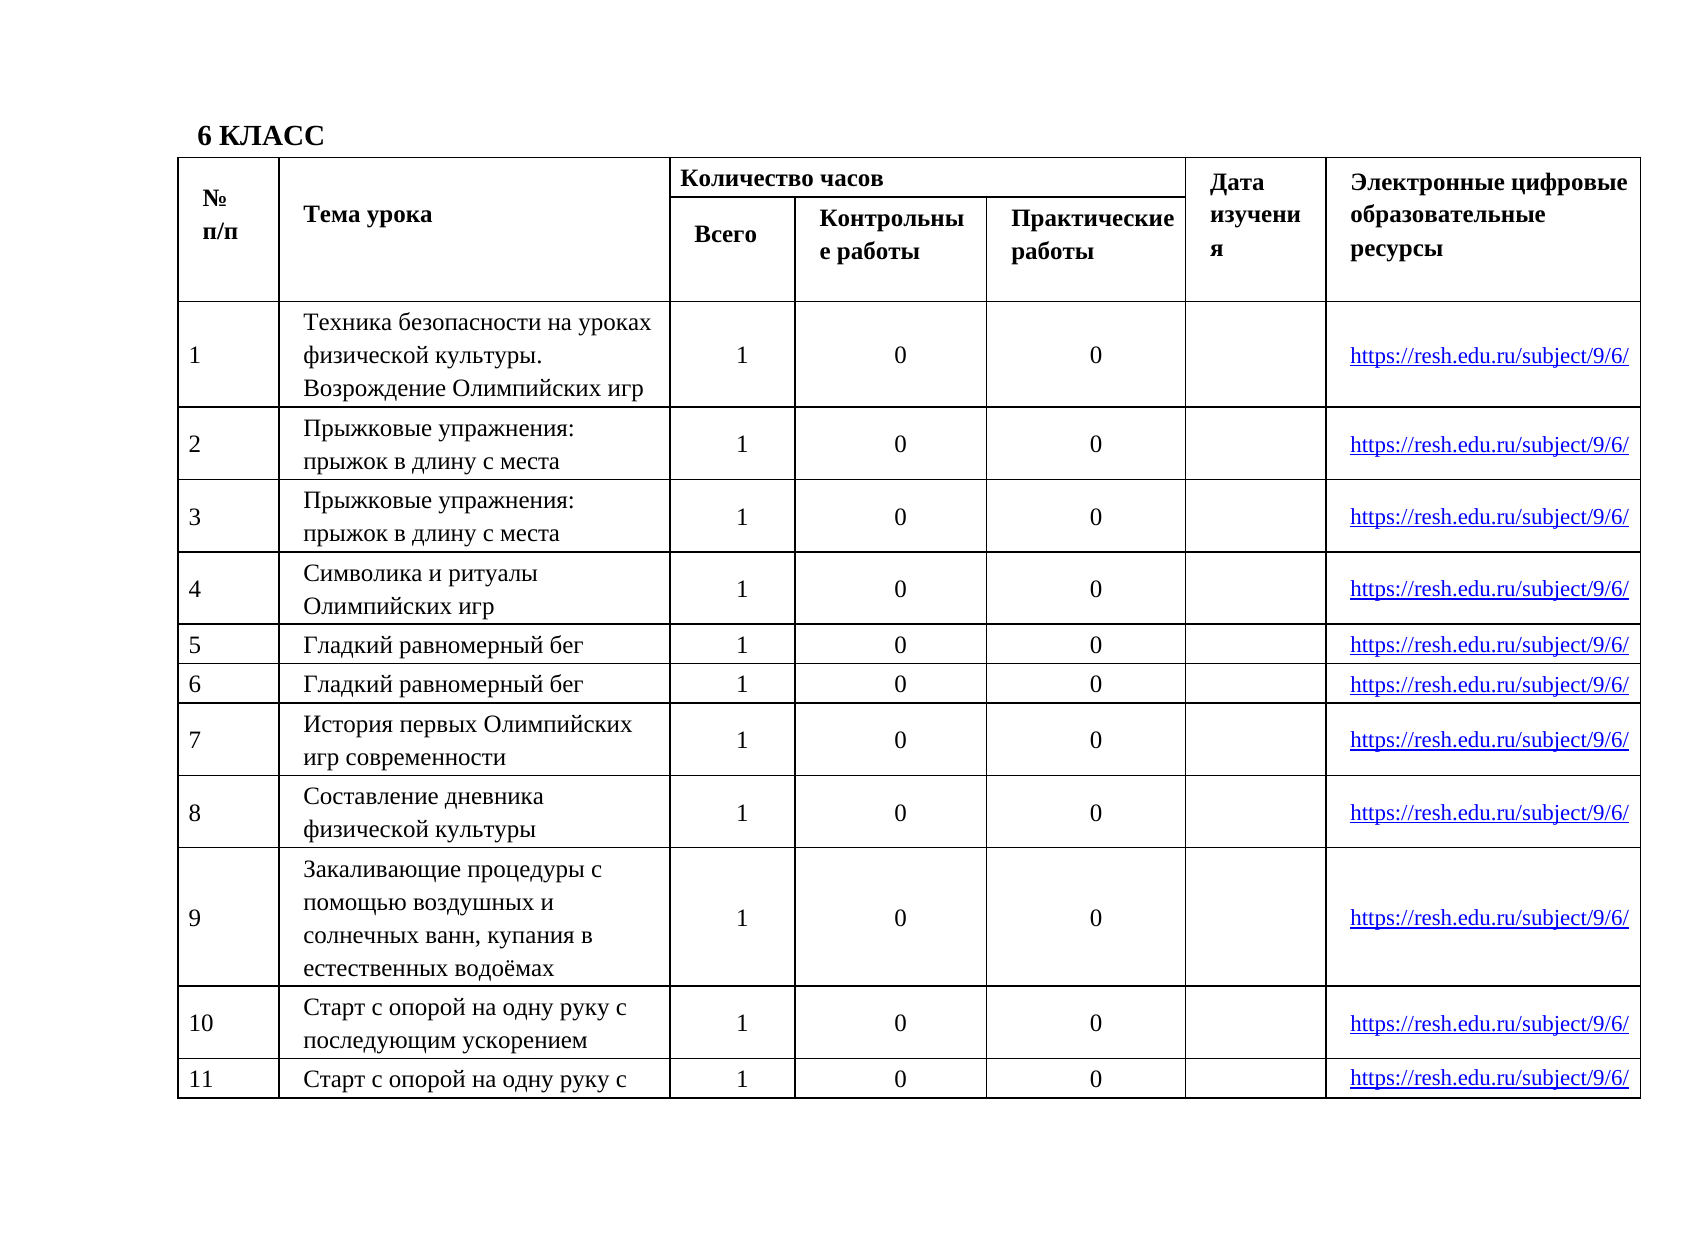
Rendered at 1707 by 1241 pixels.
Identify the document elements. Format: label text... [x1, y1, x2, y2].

table_cell 0 [987, 553, 1185, 623]
table_cell https://resh.edu.ru/subject/9/6/ [1327, 704, 1640, 774]
table_cell [1186, 664, 1325, 702]
table_cell 0 [796, 553, 986, 623]
table_cell [1186, 704, 1325, 774]
table_cell [1186, 1059, 1325, 1097]
table_cell 0 [796, 848, 986, 985]
table_cell [1186, 848, 1325, 985]
table_cell 1 [671, 664, 794, 702]
table_cell 0 [796, 704, 986, 774]
table_cell Гладкий равномерный бег [280, 625, 669, 663]
table_cell 1 [671, 987, 794, 1058]
table_cell 8 [179, 776, 278, 847]
table_cell 1 [671, 1059, 794, 1097]
table_cell 0 [796, 1059, 986, 1097]
table_cell 1 [671, 480, 794, 551]
table_cell 5 [179, 625, 278, 663]
table_cell Прыжковые упражнения: прыжок в длину с места [280, 408, 669, 478]
table_cell 1 [671, 302, 794, 406]
table_cell Практические работы [987, 198, 1185, 301]
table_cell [280, 987, 669, 1058]
table_cell [1186, 553, 1325, 623]
table_cell 0 [987, 302, 1185, 406]
table_cell [1186, 625, 1325, 663]
table_cell https://resh.edu.ru/subject/9/6/ [1327, 553, 1640, 623]
table_header Количество часов [671, 158, 1185, 196]
table_cell 11 [179, 1059, 278, 1097]
table_cell 0 [987, 408, 1185, 478]
table_cell https://resh.edu.ru/subject/9/6/ [1327, 302, 1640, 406]
table_cell https://resh.edu.ru/subject/9/6/ [1327, 625, 1640, 663]
table_cell 0 [796, 302, 986, 406]
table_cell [1327, 1059, 1640, 1097]
table_cell Гладкий равномерный бег [280, 664, 669, 702]
table_cell Составление дневника физической культуры [280, 776, 669, 847]
table_cell 0 [987, 664, 1185, 702]
table_cell 0 [987, 776, 1185, 847]
table_cell История первых Олимпийских игр современности [280, 704, 669, 774]
table_cell 0 [796, 987, 986, 1058]
table_cell [1186, 408, 1325, 478]
table_cell 0 [987, 1059, 1185, 1097]
table_cell Всего [671, 198, 794, 301]
table_cell 1 [671, 625, 794, 663]
table_cell 0 [796, 625, 986, 663]
table_cell 0 [987, 704, 1185, 774]
table_cell 1 [671, 848, 794, 985]
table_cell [280, 1059, 669, 1097]
table_cell 0 [796, 480, 986, 551]
table_cell Закаливающие процедуры с помощью воздушных и солнечных ванн, купания в естественных водоёмах [280, 848, 669, 985]
table_cell 1 [671, 704, 794, 774]
table_cell 1 [671, 776, 794, 847]
table_cell Прыжковые упражнения: прыжок в длину с места [280, 480, 669, 551]
table_cell [1186, 302, 1325, 406]
table_cell Техника безопасности на уроках физической культуры. Возрождение Олимпийских игр [280, 302, 669, 406]
table_header Дата изучения [1186, 158, 1325, 301]
table_cell [1186, 776, 1325, 847]
table_cell https://resh.edu.ru/subject/9/6/ [1327, 776, 1640, 847]
text 6 КЛАСС [190, 118, 1618, 152]
table_header Тема урока [280, 158, 669, 301]
table_cell https://resh.edu.ru/subject/9/6/ [1327, 480, 1640, 551]
table_header № п/п [179, 158, 278, 301]
table_cell 7 [179, 704, 278, 774]
table_cell 0 [987, 480, 1185, 551]
table_cell https://resh.edu.ru/subject/9/6/ [1327, 408, 1640, 478]
table_cell 0 [987, 625, 1185, 663]
table_cell 1 [671, 553, 794, 623]
table_cell https://resh.edu.ru/subject/9/6/ [1327, 848, 1640, 985]
table_header Электронные цифровые образовательные ресурсы [1327, 158, 1640, 301]
table_cell 3 [179, 480, 278, 551]
table_cell 4 [179, 553, 278, 623]
table_cell 0 [796, 664, 986, 702]
table_cell 9 [179, 848, 278, 985]
table_cell 1 [671, 408, 794, 478]
table_cell 0 [796, 408, 986, 478]
table_cell 0 [796, 776, 986, 847]
table_cell 1 [179, 302, 278, 406]
table_cell [1186, 987, 1325, 1058]
table_cell 2 [179, 408, 278, 478]
table_cell https://resh.edu.ru/subject/9/6/ [1327, 664, 1640, 702]
table_cell 6 [179, 664, 278, 702]
table_cell 0 [987, 987, 1185, 1058]
table_cell 0 [987, 848, 1185, 985]
table_cell 10 [179, 987, 278, 1058]
table_cell https://resh.edu.ru/subject/9/6/ [1327, 987, 1640, 1058]
table_cell Символика и ритуалы Олимпийских игр [280, 553, 669, 623]
table_cell [1186, 480, 1325, 551]
table_cell Контрольные работы [796, 198, 986, 301]
